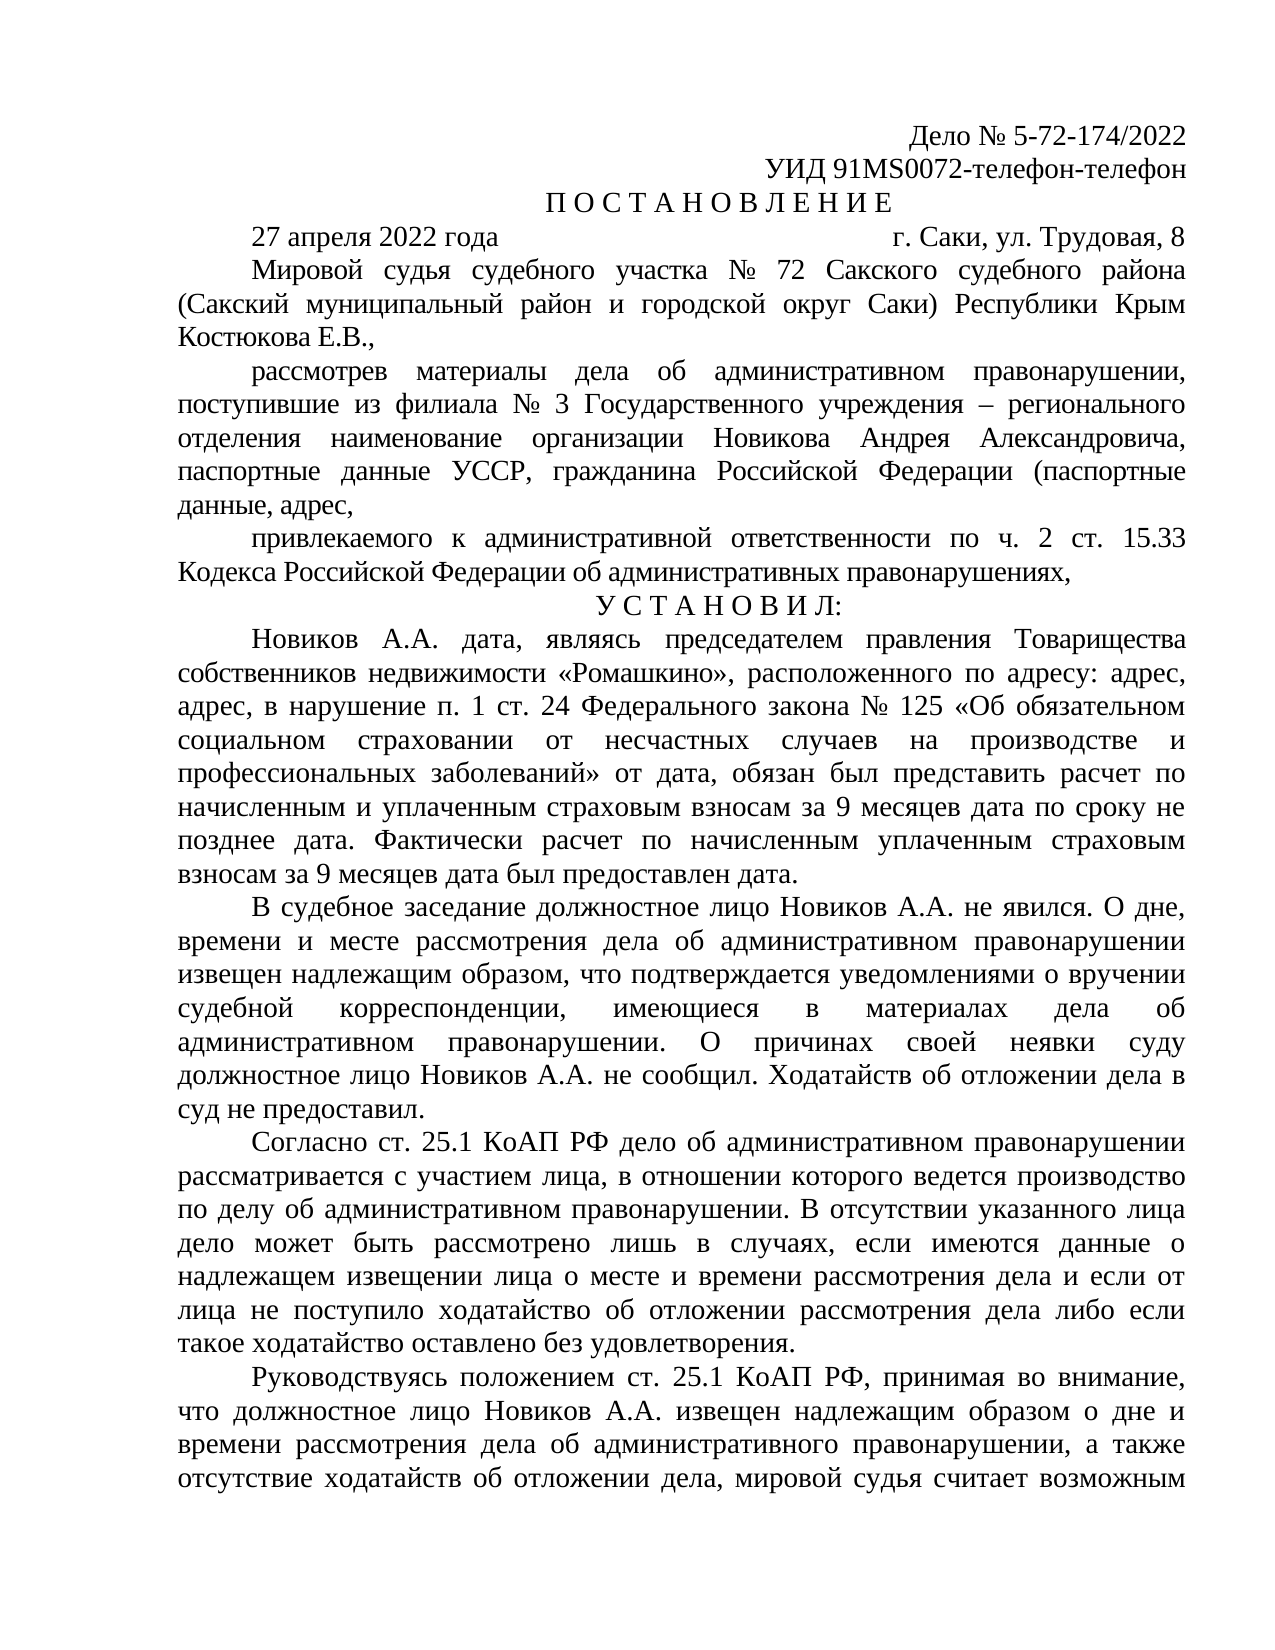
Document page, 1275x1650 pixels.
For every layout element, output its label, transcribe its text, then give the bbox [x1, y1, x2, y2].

text рассмотрев материалы дела об административном правонарушении, поступившие из филиала № 3 Государственного учреждения – регионального отделения наименование организации Новикова Андрея Александровича, паспортные данные УССР, гражданина Российской Федерации (паспортные данные, адрес, [177, 353, 1186, 521]
text УИД 91MS0072-телефон-телефон [177, 152, 1186, 185]
text В судебное заседание должностное лицо Новиков А.А. не явился. О дне, времени и месте рассмотрения дела об административном правонарушении извещен надлежащим образом, что подтверждается уведомлениями о вручении судебной корреспонденции, имеющиеся в материалах дела об административном правонарушении. О причинах своей неявки суду должностное лицо Новиков А.А. не сообщил. Ходатайств об отложении дела в суд не предоставил. [177, 889, 1186, 1124]
text Мировой судья судебного участка № 72 Сакского судебного района (Сакский муниципальный район и городской округ Саки) Республики Крым Костюкова Е.В., [177, 252, 1186, 353]
text 27 апреля 2022 года г. Саки, ул. Трудовая, 8 [177, 219, 1186, 252]
text привлекаемого к административной ответственности по ч. 2 ст. 15.33 Кодекса Российской Федерации об административных правонарушениях, [177, 521, 1186, 588]
text Дело № 5-72-174/2022 [177, 118, 1186, 152]
text Согласно ст. 25.1 КоАП РФ дело об административном правонарушении рассматривается с участием лица, в отношении которого ведется производство по делу об административном правонарушении. В отсутствии указанного лица дело может быть рассмотрено лишь в случаях, если имеются данные о надлежащем извещении лица о месте и времени рассмотрения дела и если от лица не поступило ходатайство об отложении рассмотрения дела либо если такое ходатайство оставлено без удовлетворения. [177, 1124, 1186, 1359]
text П О С Т А Н О В Л Е Н И Е [177, 185, 1186, 219]
text Новиков А.А. дата, являясь председателем правления Товарищества собственников недвижимости «Ромашкино», расположенного по адресу: адрес, адрес, в нарушение п. 1 ст. 24 Федерального закона № 125 «Об обязательном социальном страховании от несчастных случаев на производстве и профессиональных заболеваний» от дата, обязан был представить расчет по начисленным и уплаченным страховым взносам за 9 месяцев дата по сроку не позднее дата. Фактически расчет по начисленным уплаченным страховым взносам за 9 месяцев дата был предоставлен дата. [177, 621, 1186, 889]
text У С Т А Н О В И Л: [177, 588, 1186, 621]
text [177, 1359, 1186, 1493]
